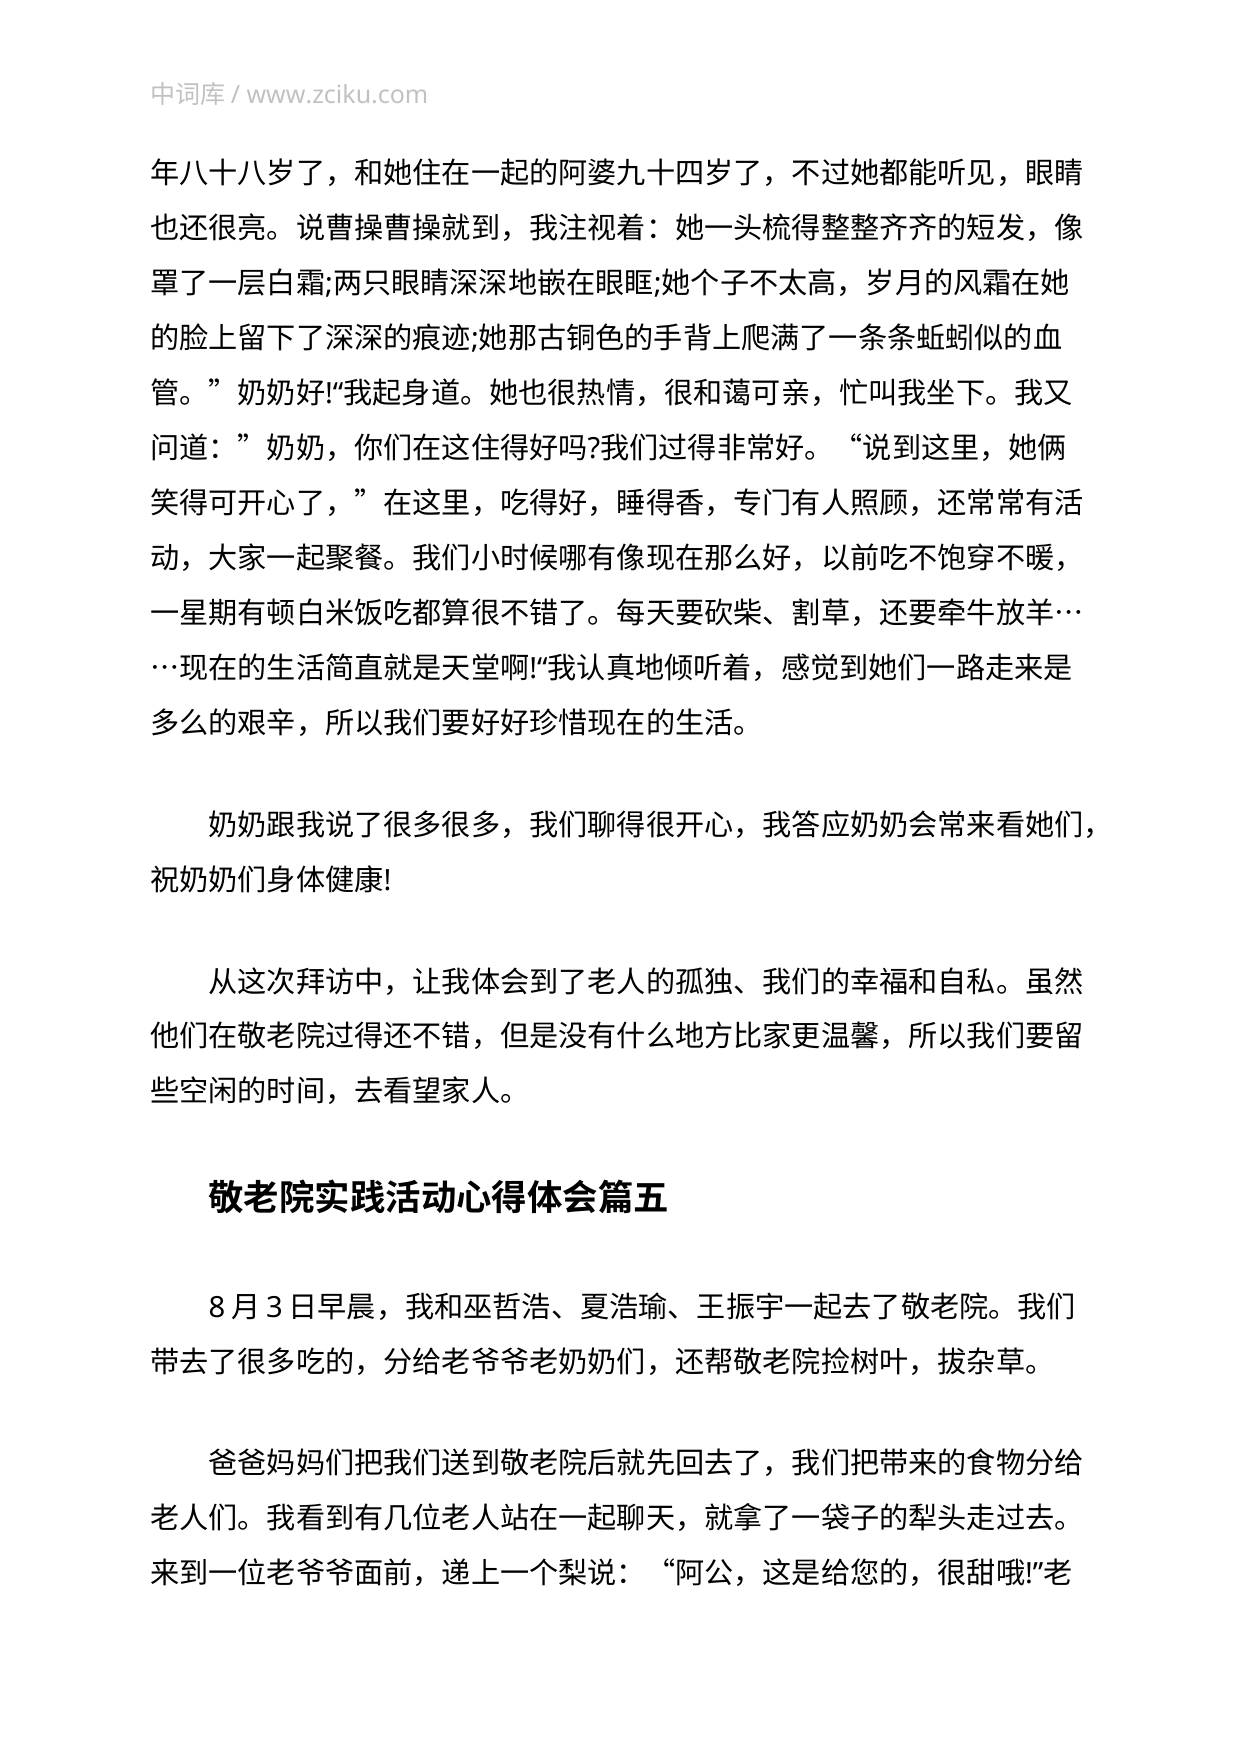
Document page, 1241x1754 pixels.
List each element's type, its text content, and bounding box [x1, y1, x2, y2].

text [150, 150, 1090, 742]
text 从这次拜访中，让我体会到了老人的孤独、我们的幸福和自私。虽然他们在敬老院过得还不错，但是没有什么地方比家更温馨，所以我们要留些空闲的时间，去看望家人。 [150, 958, 1090, 1110]
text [150, 1440, 1090, 1592]
text 奶奶跟我说了很多很多，我们聊得很开心，我答应奶奶会常来看她们，祝奶奶们身体健康! [150, 801, 1090, 898]
text 8月3日早晨，我和巫哲浩、夏浩瑜、王振宇一起去了敬老院。我们带去了很多吃的，分给老爷爷老奶奶们，还帮敬老院捡树叶，拔杂草。 [150, 1283, 1090, 1380]
text 敬老院实践活动心得体会篇五 [150, 1170, 1090, 1221]
